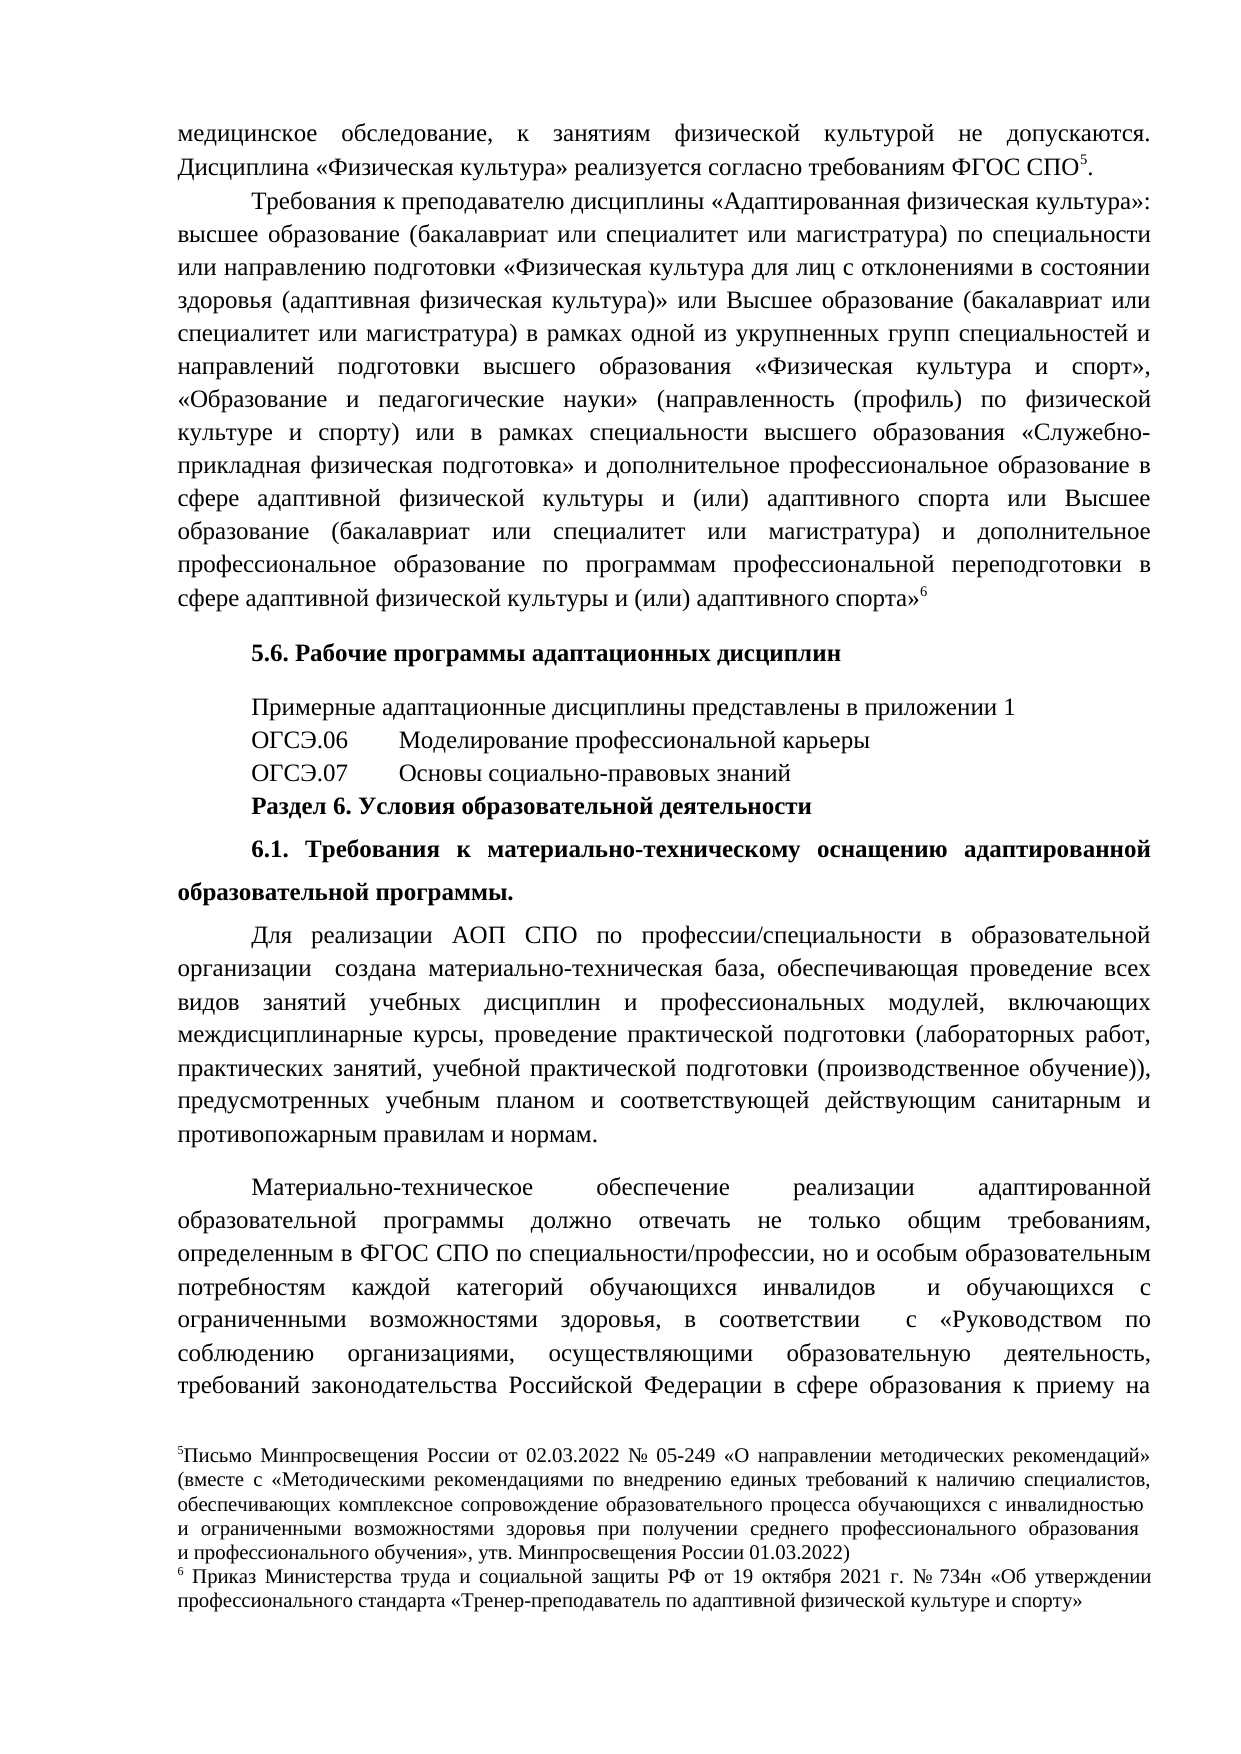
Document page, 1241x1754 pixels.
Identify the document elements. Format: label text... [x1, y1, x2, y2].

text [177, 118, 1152, 182]
text ОГСЭ.07 Основы социально-правовых знаний [177, 758, 1152, 787]
text Требования к преподавателю дисциплины «Адаптированная физическая культура»: высшее образование (бакалавриат или специалитет или магистратура) по специальности или направлению подготовки «Физическая культура для лиц с отклонениями в состоянии здоровья (адаптивная физическая культура)» или Высшее образование (бакалавриат или специалитет или магистратура) в рамках одной из укрупненных групп специальностей и направлений подготовки высшего образования «Физическая культура и спорт», «Образование и педагогические науки» (направленность (профиль) по физической культуре и спорту) или в рамках специальности высшего образования «Служебно-прикладная физическая подготовка» и дополнительное профессиональное образование в сфере адаптивной физической культуры и (или) адаптивного спорта или Высшее образование (бакалавриат или специалитет или магистратура) и дополнительное профессиональное образование по программам профессиональной переподготовки в сфере адаптивной физической культуры и (или) адаптивного спорта» [177, 186, 1152, 613]
text 6.1. Требования к материально-техническому оснащению адаптированной образовательной программы. [177, 834, 1152, 906]
text Раздел 6. Условия образовательной деятельности [177, 791, 1152, 820]
text 5.6. Рабочие программы адаптационных дисциплин [177, 638, 1152, 667]
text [177, 1172, 1152, 1399]
text Примерные адаптационные дисциплины представлены в приложении 1 [177, 692, 1152, 721]
text Для реализации АОП СПО по профессии/специальности в образовательной организации создана материально-техническая база, обеспечивающая проведение всех видов занятий учебных дисциплин и профессиональных модулей, включающих междисциплинарные курсы, проведение практической подготовки (лабораторных работ, практических занятий, учебной практической подготовки (производственное обучение)), предусмотренных учебным планом и соответствующей действующим санитарным и противопожарным правилам и нормам. [177, 921, 1152, 1147]
text ОГСЭ.06 Моделирование профессиональной карьеры [177, 725, 1152, 754]
